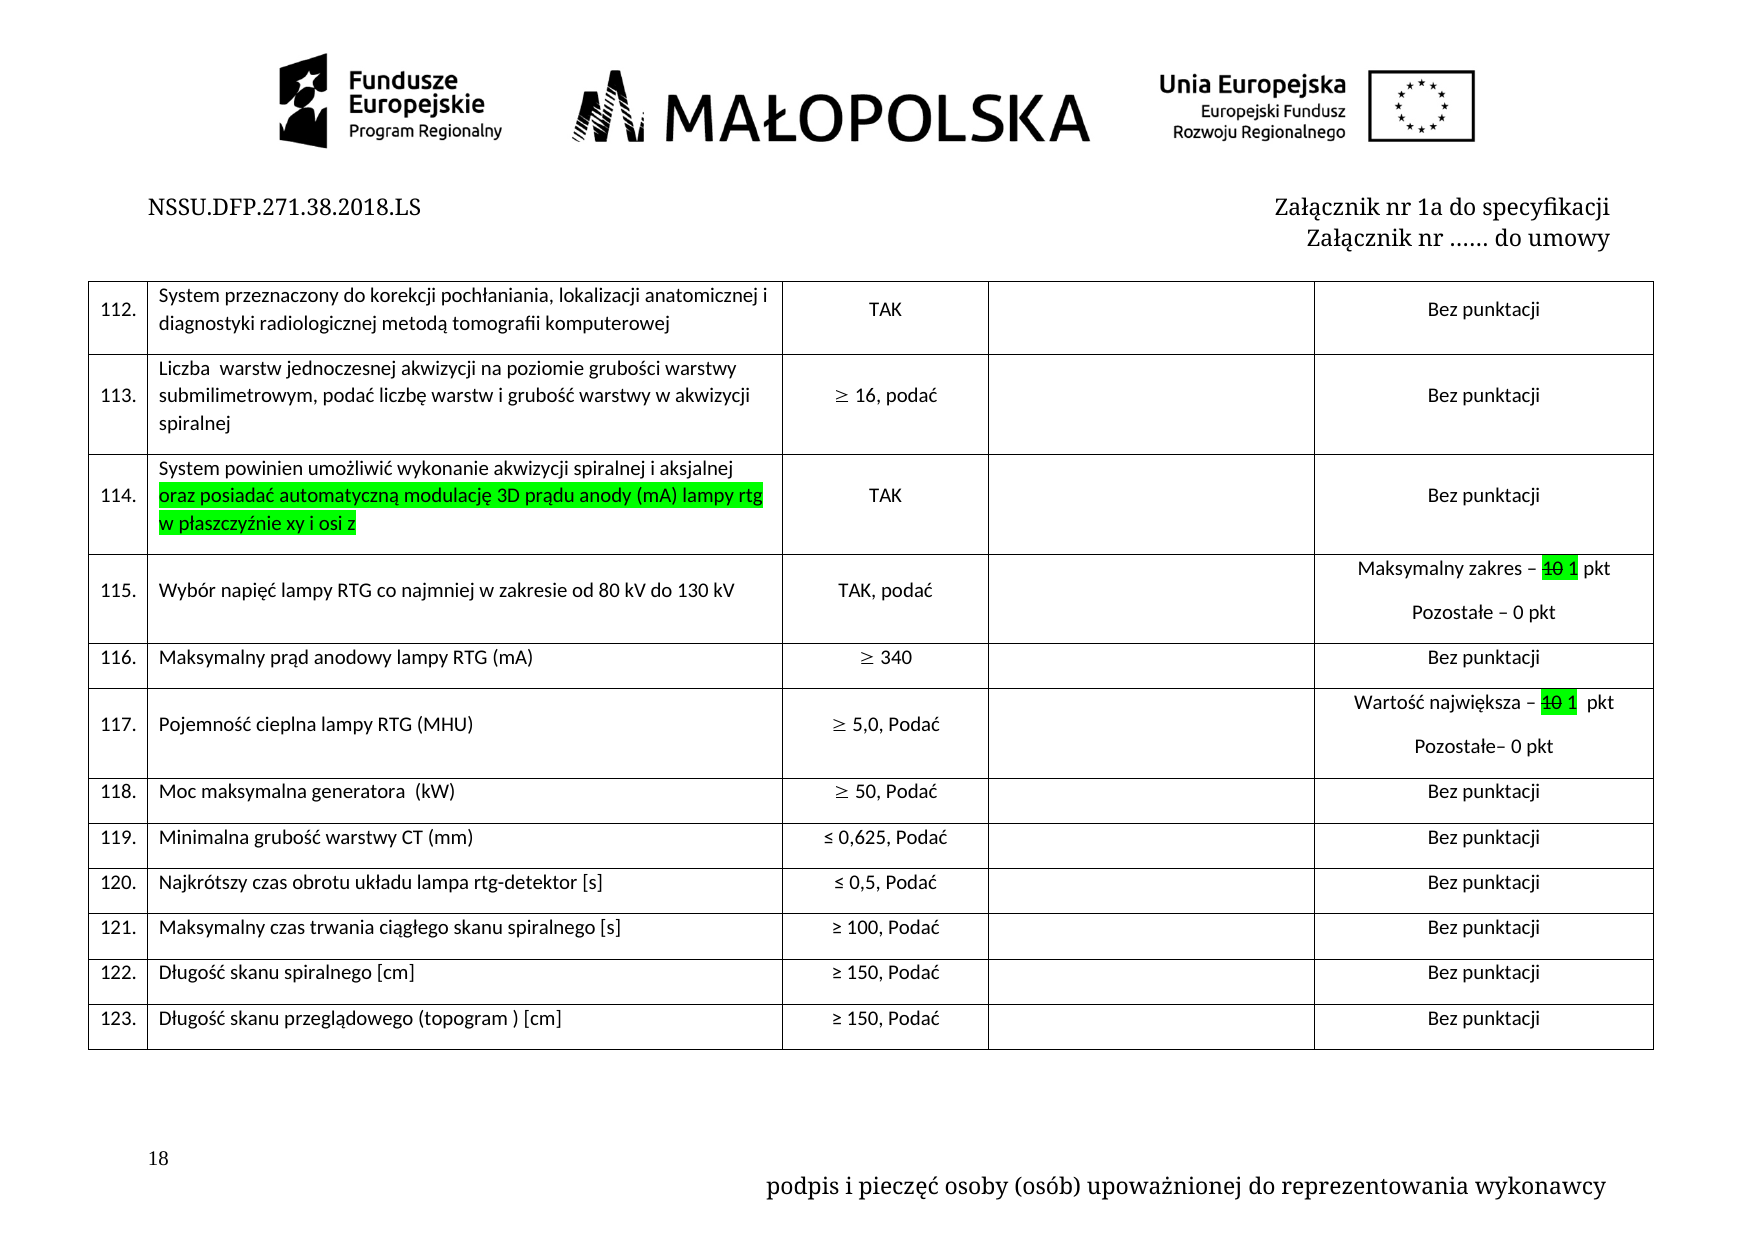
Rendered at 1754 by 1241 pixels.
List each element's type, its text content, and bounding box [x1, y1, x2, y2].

table_cell Pojemność cieplna lampy RTG (MHU) [148, 689, 782, 778]
table_cell [89, 1005, 147, 1049]
table_cell Długość skanu przeglądowego (topogram ) [cm] [148, 1005, 782, 1049]
table_cell ≥ 100, Podać [783, 914, 988, 958]
table_cell Bez punktacji [1315, 282, 1653, 354]
table_cell TAK, podać [783, 555, 988, 643]
table_cell [89, 555, 147, 643]
table_cell [89, 355, 147, 454]
table_cell [989, 689, 1314, 778]
table_cell Bez punktacji [1315, 644, 1653, 688]
table_cell [989, 455, 1314, 554]
table_cell System przeznaczony do korekcji pochłaniania, lokalizacji anatomicznej i diagnostyki radiologicznej metodą tomografii komputerowej [148, 282, 782, 354]
table_cell [989, 914, 1314, 958]
table_cell [89, 455, 147, 554]
table_cell Bez punktacji [1315, 779, 1653, 823]
table_cell Bez punktacji [1315, 869, 1653, 913]
table_cell [989, 960, 1314, 1004]
table_cell [89, 869, 147, 913]
picture [257, 29, 1498, 172]
table_cell [989, 555, 1314, 643]
table_cell Bez punktacji [1315, 914, 1653, 958]
table_cell Bez punktacji [1315, 355, 1653, 454]
table_cell 340 [783, 644, 988, 688]
table_cell Maksymalny zakres – 10 1 pkt Pozostałe – 0 pkt [1315, 555, 1653, 643]
table_cell [89, 824, 147, 868]
table_cell TAK [783, 282, 988, 354]
table_cell Minimalna grubość warstwy CT (mm) [148, 824, 782, 868]
table_cell [89, 644, 147, 688]
table_cell [89, 282, 147, 354]
table_cell Bez punktacji [1315, 1005, 1653, 1049]
table_cell [89, 689, 147, 778]
table_cell [989, 282, 1314, 354]
table_cell [89, 960, 147, 1004]
table_cell 5,0, Podać [783, 689, 988, 778]
table_cell Moc maksymalna generatora (kW) [148, 779, 782, 823]
table_cell [89, 779, 147, 823]
table_cell Najkrótszy czas obrotu układu lampa rtg-detektor [s] [148, 869, 782, 913]
table_cell Długość skanu spiralnego [cm] [148, 960, 782, 1004]
table_cell ≤ 0,625, Podać [783, 824, 988, 868]
table_cell Wartość największa – 10 1 pkt Pozostałe– 0 pkt [1315, 689, 1653, 778]
table_cell [989, 779, 1314, 823]
table_cell ≥ 150, Podać [783, 960, 988, 1004]
table_cell [989, 869, 1314, 913]
table_cell TAK [783, 455, 988, 554]
table_cell 50, Podać [783, 779, 988, 823]
table_cell Bez punktacji [1315, 455, 1653, 554]
table_cell ≥ 150, Podać [783, 1005, 988, 1049]
table_cell [89, 914, 147, 958]
table_cell Liczba warstw jednoczesnej akwizycji na poziomie grubości warstwy submilimetrowym, podać liczbę warstw i grubość warstwy w akwizycji spiralnej [148, 355, 782, 454]
table_cell Wybór napięć lampy RTG co najmniej w zakresie od 80 kV do 130 kV [148, 555, 782, 643]
table_cell Maksymalny prąd anodowy lampy RTG (mA) [148, 644, 782, 688]
table_cell System powinien umożliwić wykonanie akwizycji spiralnej i aksjalnej oraz posiadać automatyczną modulację 3D prądu anody (mA) lampy rtg w płaszczyźnie xy i osi z [148, 455, 782, 554]
table_cell Bez punktacji [1315, 960, 1653, 1004]
table_cell Maksymalny czas trwania ciągłego skanu spiralnego [s] [148, 914, 782, 958]
table_cell [989, 1005, 1314, 1049]
table_cell Bez punktacji [1315, 824, 1653, 868]
table_cell 16, podać [783, 355, 988, 454]
table_cell ≤ 0,5, Podać [783, 869, 988, 913]
table_cell [989, 644, 1314, 688]
table_cell [989, 355, 1314, 454]
table_cell [989, 824, 1314, 868]
